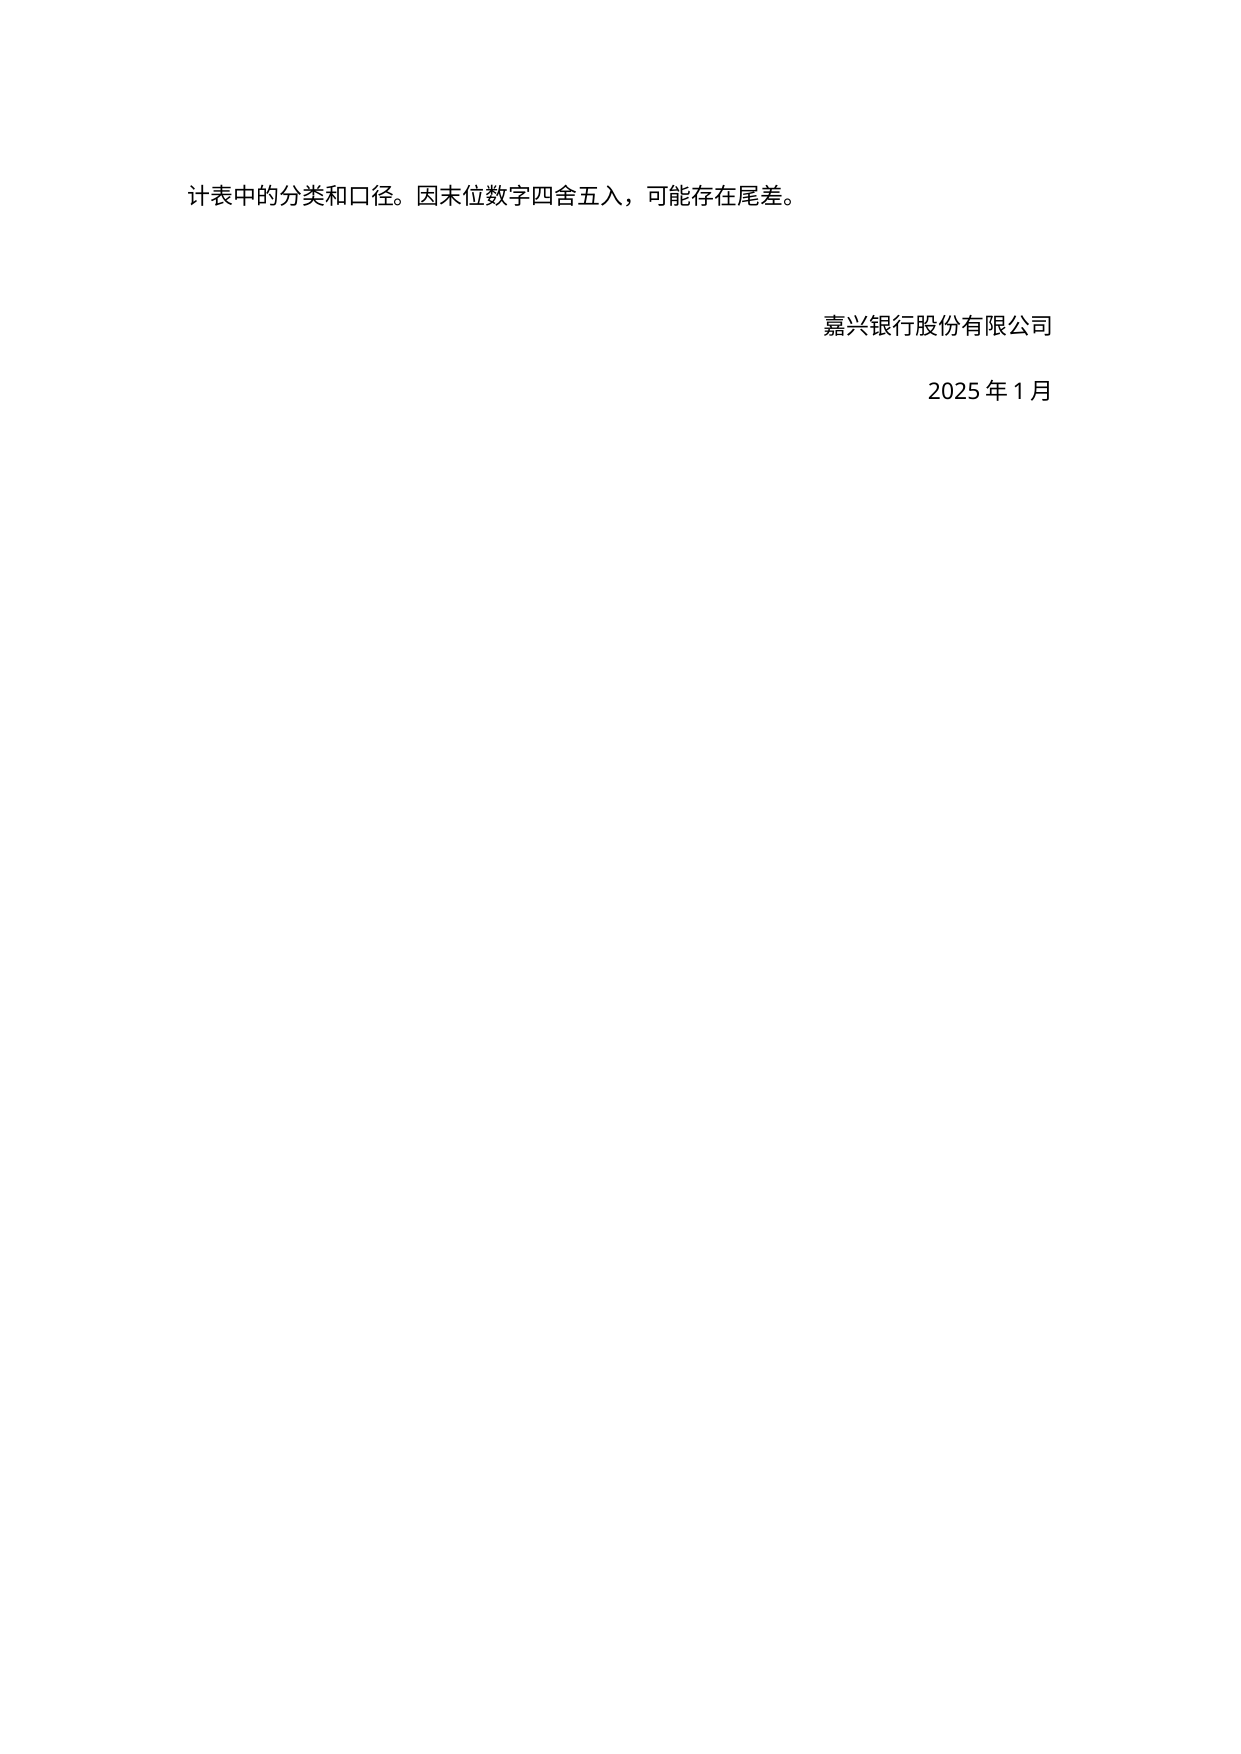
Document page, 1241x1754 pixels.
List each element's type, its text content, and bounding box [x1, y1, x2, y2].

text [187, 162, 1053, 227]
text 嘉兴银行股份有限公司 [187, 292, 1053, 357]
text 2025年1月 [187, 357, 1053, 422]
